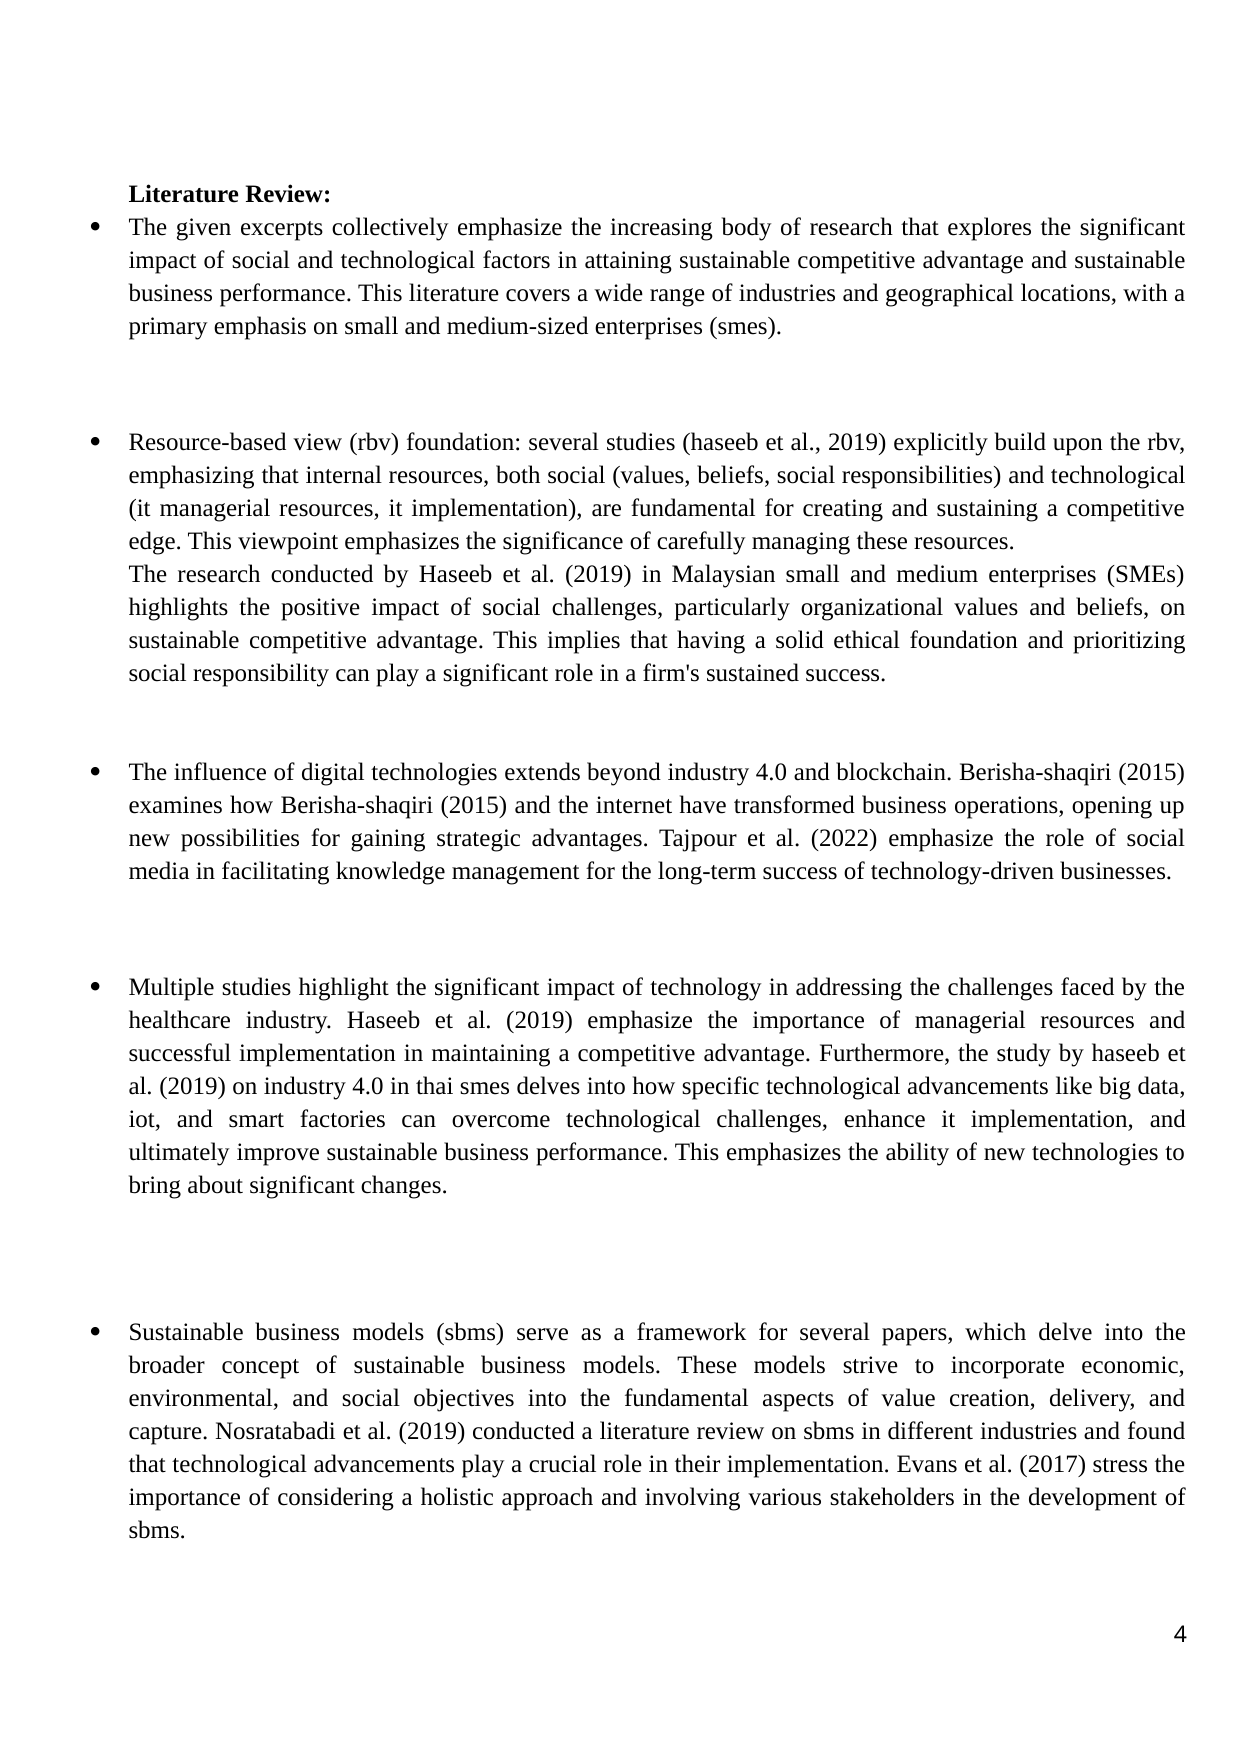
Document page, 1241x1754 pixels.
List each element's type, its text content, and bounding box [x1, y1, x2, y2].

list The influence of digital technologies extends beyond industry 4.0 and blockchain. Berisha-shaqiri (2015) examines how Berisha-shaqiri (2015) and the internet have transformed business operations, opening up new possibilities for gaining strategic advantages. Tajpour et al. (2022) emphasize the role of social media in facilitating knowledge management for the long-term success of technology-driven businesses. [91, 757, 1186, 885]
list Sustainable business models (sbms) serve as a framework for several papers, which delve into the broader concept of sustainable business models. These models strive to incorporate economic, environmental, and social objectives into the fundamental aspects of value creation, delivery, and capture. Nosratabadi et al. (2019) conducted a literature review on sbms in different industries and found that technological advancements play a crucial role in their implementation. Evans et al. (2017) stress the importance of considering a holistic approach and involving various stakeholders in the development of sbms. [91, 1317, 1186, 1544]
list The given excerpts collectively emphasize the increasing body of research that explores the significant impact of social and technological factors in attaining sustainable competitive advantage and sustainable business performance. This literature covers a wide range of industries and geographical locations, with a primary emphasis on small and medium-sized enterprises (smes). [91, 212, 1186, 339]
list Multiple studies highlight the significant impact of technology in addressing the challenges faced by the healthcare industry. Haseeb et al. (2019) emphasize the importance of managerial resources and successful implementation in maintaining a competitive advantage. Furthermore, the study by haseeb et al. (2019) on industry 4.0 in thai smes delves into how specific technological advancements like big data, iot, and smart factories can overcome technological challenges, enhance it implementation, and ultimately improve sustainable business performance. This emphasizes the ability of new technologies to bring about significant changes. [91, 972, 1186, 1199]
list Resource-based view (rbv) foundation: several studies (haseeb et al., 2019) explicitly build upon the rbv, emphasizing that internal resources, both social (values, beliefs, social responsibilities) and technological (it managerial resources, it implementation), are fundamental for creating and sustaining a competitive edge. This viewpoint emphasizes the significance of carefully managing these resources. [91, 427, 1186, 554]
list The research conducted by Haseeb et al. (2019) in Malaysian small and medium enterprises (SMEs) highlights the positive impact of social challenges, particularly organizational values and beliefs, on sustainable competitive advantage. This implies that having a solid ethical foundation and prioritizing social responsibility can play a significant role in a firm's sustained success. [128, 559, 1186, 687]
list Literature Review: [128, 179, 1186, 207]
